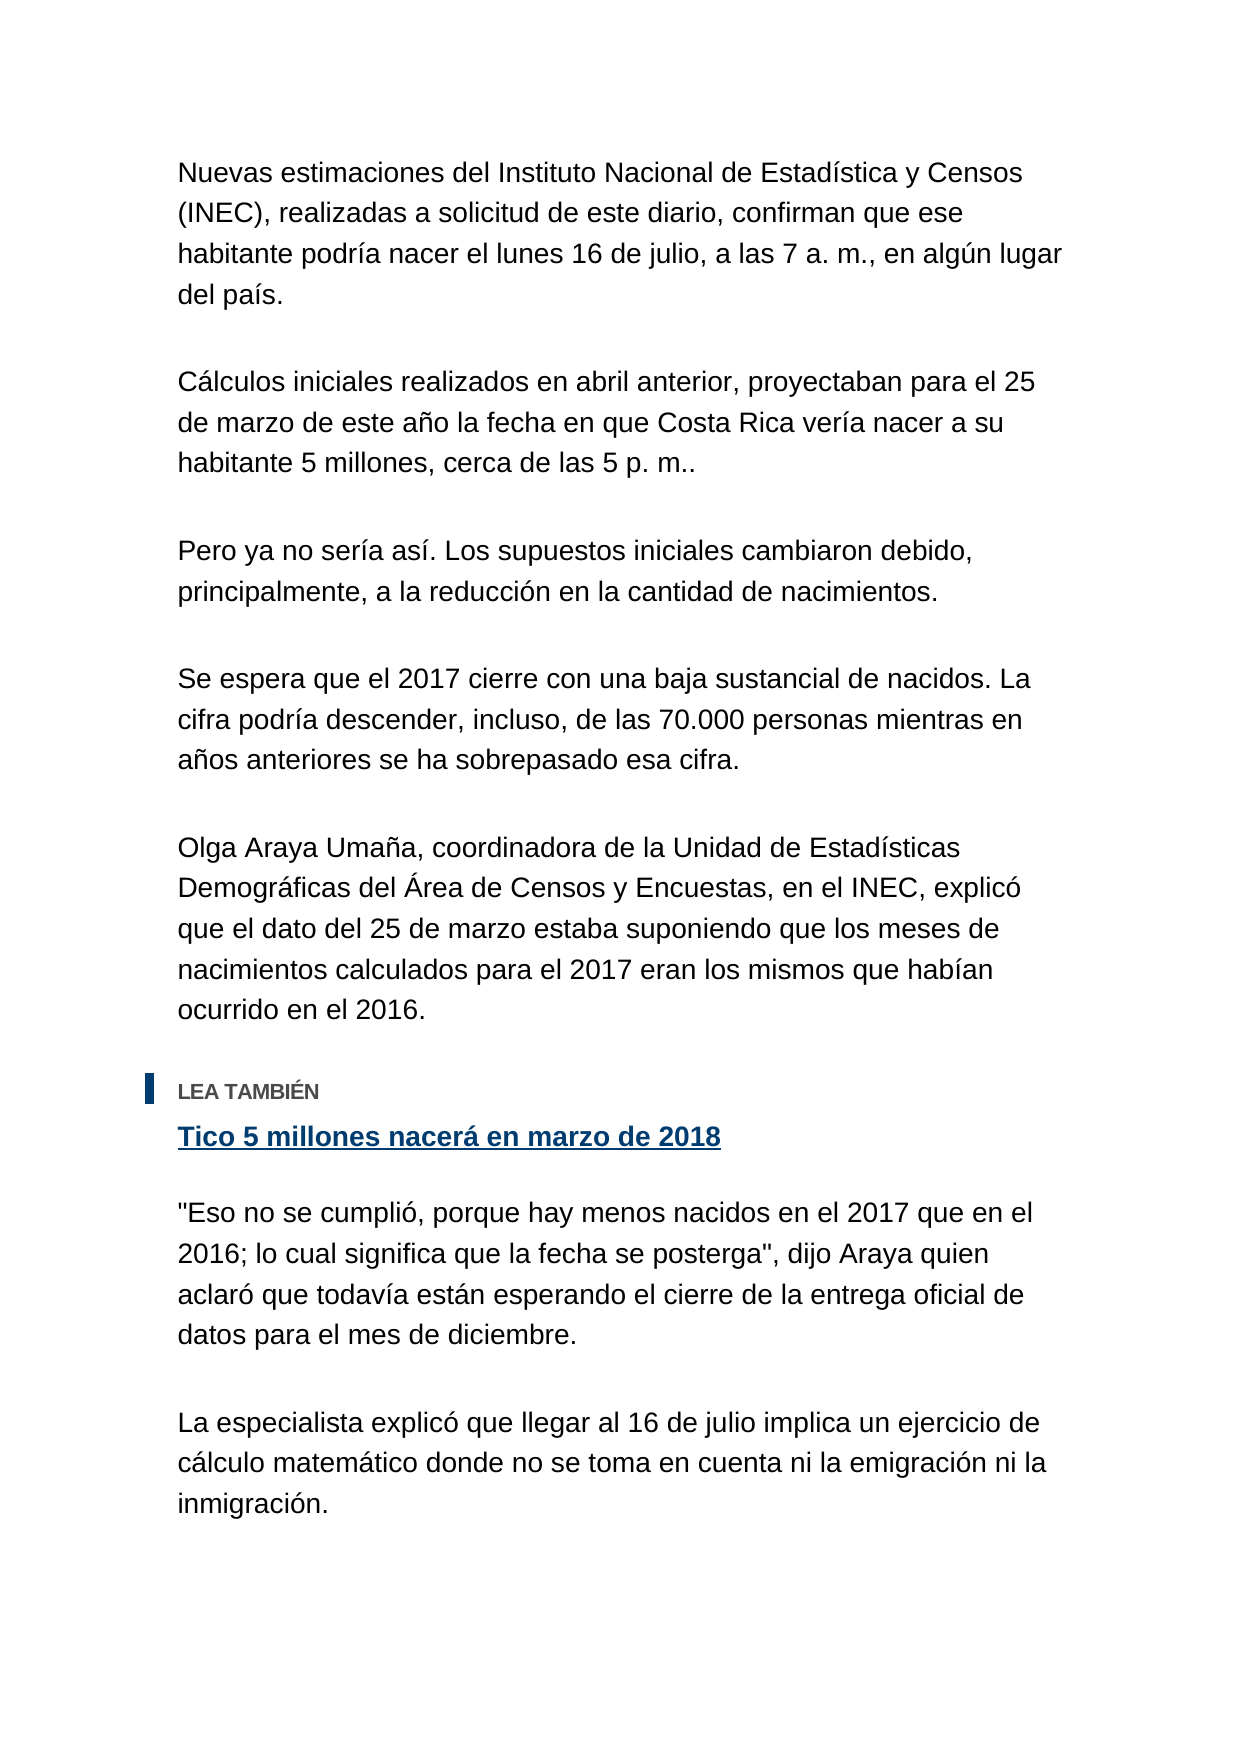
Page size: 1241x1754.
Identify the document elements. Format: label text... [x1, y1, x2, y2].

text "Eso no se cumplió, porque hay menos nacidos en el 2017 que en el 2016; lo cual significa que la fecha se posterga", dijo Araya quien aclaró que todavía están esperando el cierre de la entrega oficial de datos para el mes de diciembre. [177, 1188, 1063, 1351]
text Tico 5 millones nacerá en marzo de 2018 [177, 1119, 1063, 1152]
subtitle LEA TAMBIÉN [154, 1073, 1063, 1104]
text Nuevas estimaciones del Instituto Nacional de Estadística y Censos (INEC), realizadas a solicitud de este diario, confirman que ese habitante podría nacer el lunes 16 de julio, a las 7 a. m., en algún lugar del país. [177, 148, 1063, 310]
text Cálculos iniciales realizados en abril anterior, proyectaban para el 25 de marzo de este año la fecha en que Costa Rica vería nacer a su habitante 5 millones, cerca de las 5 p. m.. [177, 357, 1063, 479]
text Pero ya no sería así. Los supuestos iniciales cambiaron debido, principalmente, a la reducción en la cantidad de nacimientos. [177, 526, 1063, 607]
text La especialista explicó que llegar al 16 de julio implica un ejercicio de cálculo matemático donde no se toma en cuenta ni la emigración ni la inmigración. [177, 1398, 1063, 1519]
text Olga Araya Umaña, coordinadora de la Unidad de Estadísticas Demográficas del Área de Censos y Encuestas, en el INEC, explicó que el dato del 25 de marzo estaba suponiendo que los meses de nacimientos calculados para el 2017 eran los mismos que habían ocurrido en el 2016. [177, 823, 1063, 1026]
text Se espera que el 2017 cierre con una baja sustancial de nacidos. La cifra podría descender, incluso, de las 70.000 personas mientras en años anteriores se ha sobrepasado esa cifra. [177, 654, 1063, 776]
